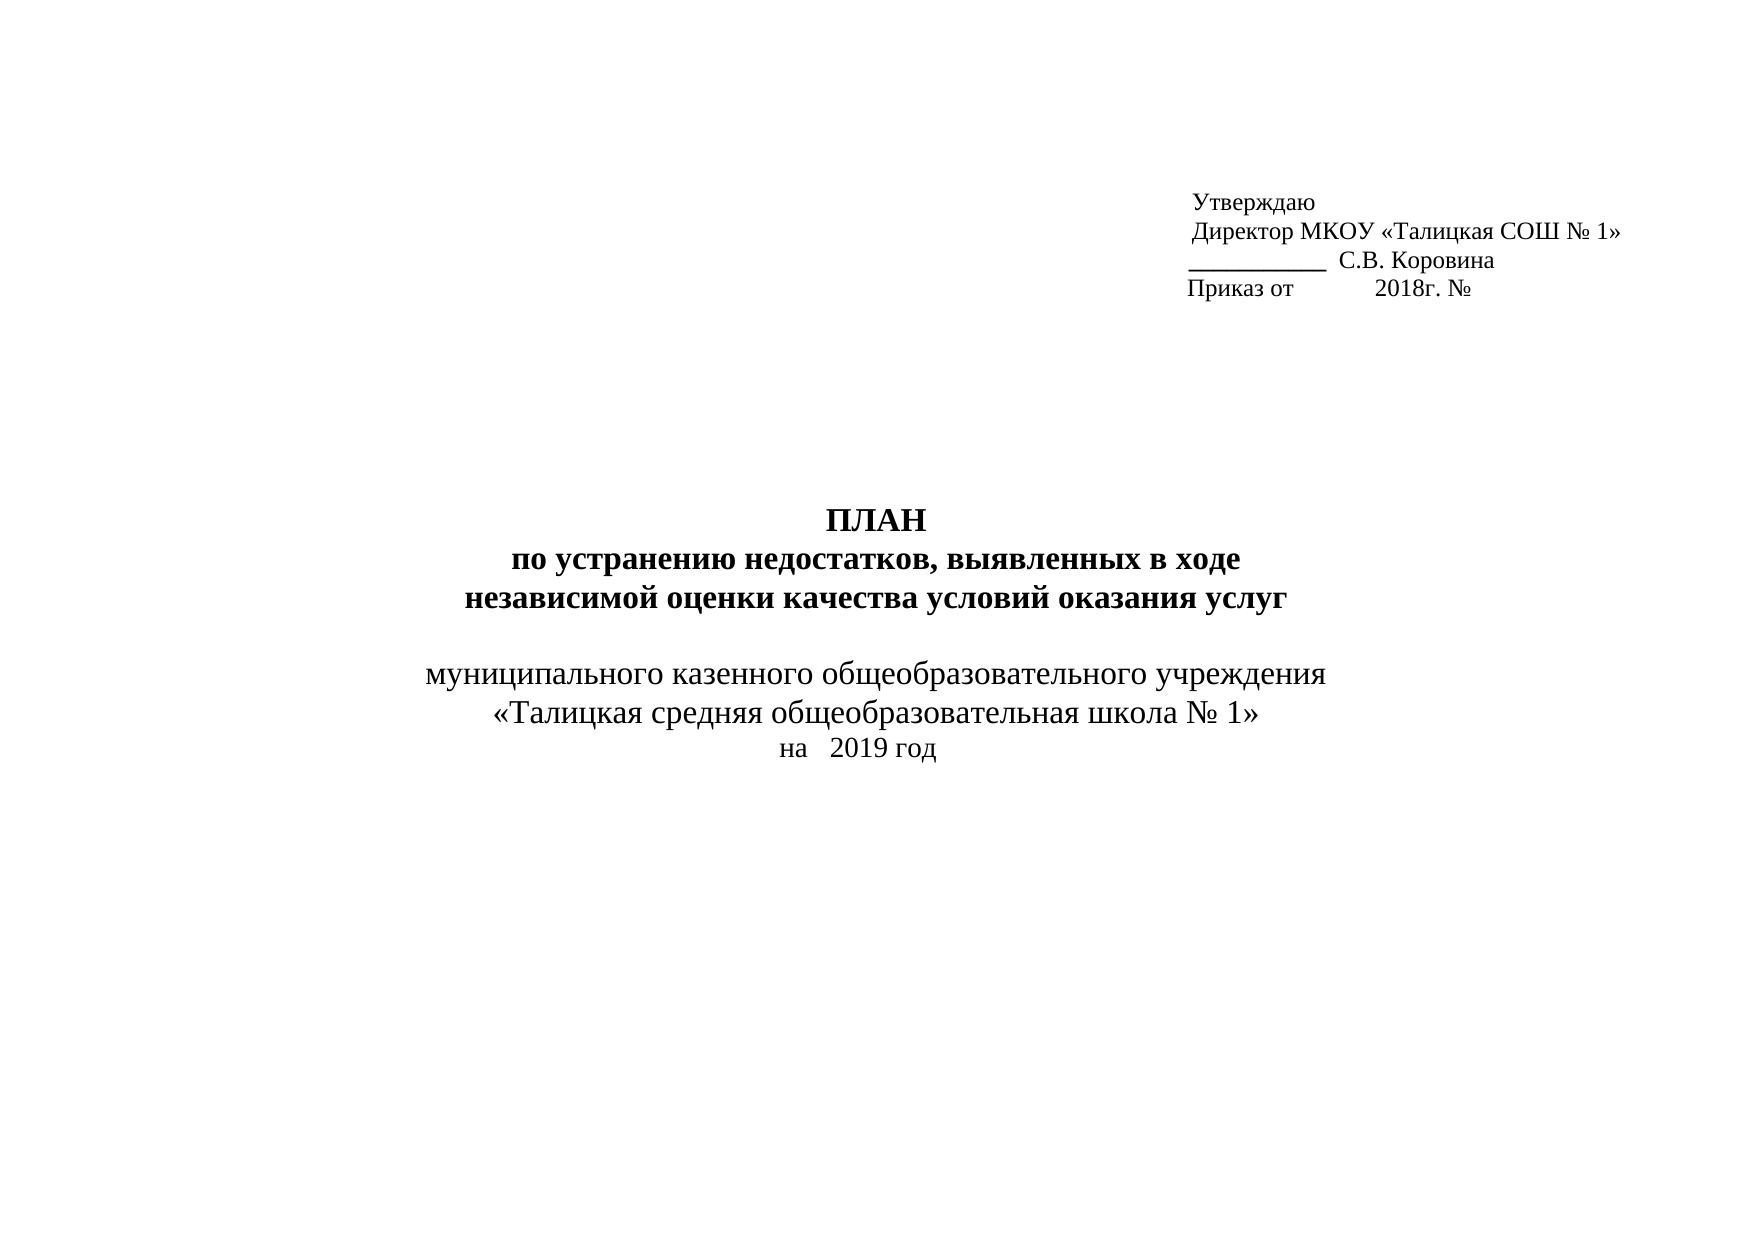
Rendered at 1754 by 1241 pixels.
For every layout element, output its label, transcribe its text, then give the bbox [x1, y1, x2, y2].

text на 2019 год [104, 730, 1648, 764]
text ПЛАН [104, 500, 1648, 538]
text Приказ от 2018г. № [104, 273, 1648, 302]
text Директор МКОУ «Талицкая СОШ № 1» [104, 216, 1648, 245]
text независимой оценки качества условий оказания услуг [104, 577, 1648, 615]
text по устранению недостатков, выявленных в ходе [104, 538, 1648, 577]
text ___________ С.В. Коровина [104, 245, 1648, 273]
text муниципального казенного общеобразовательного учреждения [104, 653, 1648, 692]
text Утверждаю [104, 187, 1648, 216]
text «Талицкая средняя общеобразовательная школа № 1» [104, 692, 1648, 730]
